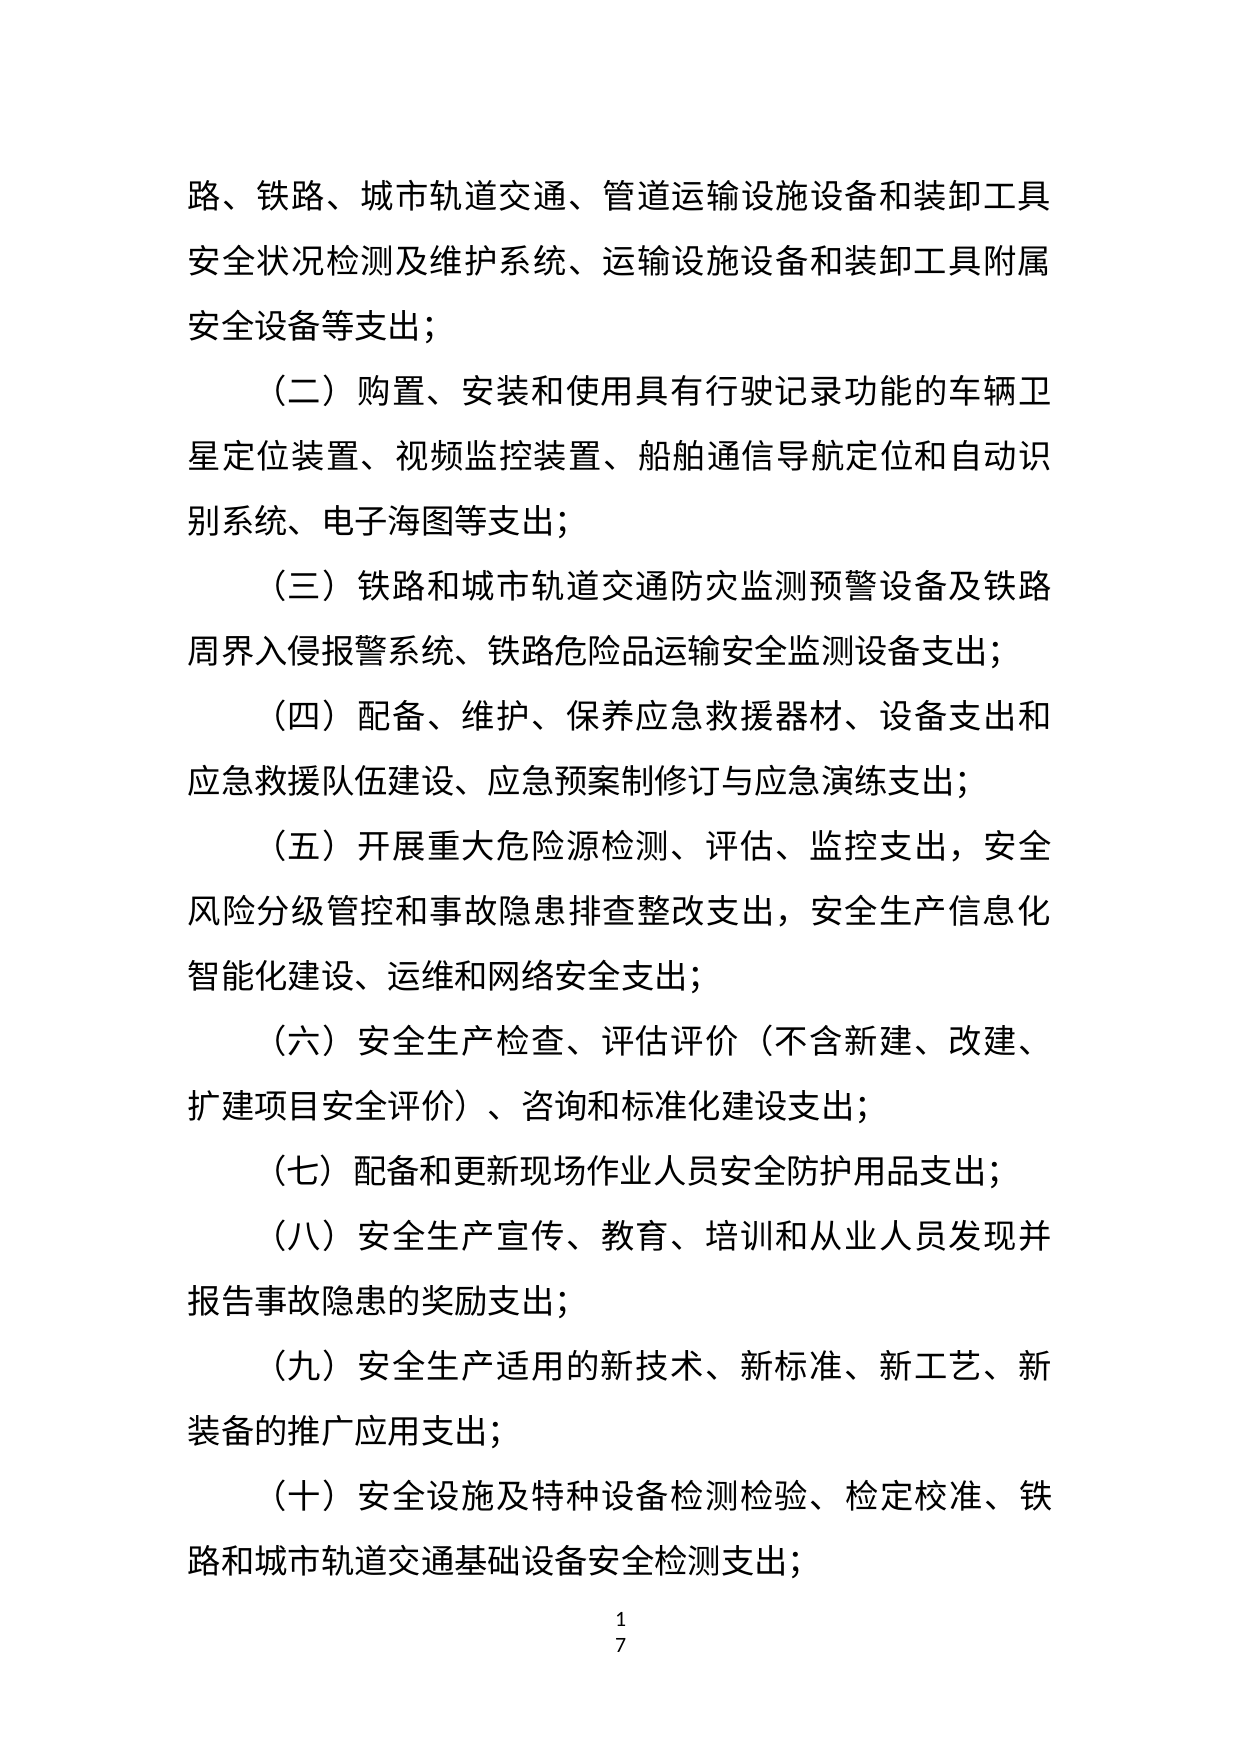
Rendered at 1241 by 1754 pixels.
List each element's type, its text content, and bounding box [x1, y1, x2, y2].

text （三）铁路和城市轨道交通防灾监测预警设备及铁路周界入侵报警系统、铁路危险品运输安全监测设备支出； [187, 552, 1053, 682]
text （六）安全生产检查、评估评价（不含新建、改建、扩建项目安全评价）、咨询和标准化建设支出； [187, 1007, 1053, 1137]
text （五）开展重大危险源检测、评估、监控支出，安全风险分级管控和事故隐患排查整改支出，安全生产信息化、智能化建设、运维和网络安全支出； [187, 812, 1053, 1007]
text （二）购置、安装和使用具有行驶记录功能的车辆卫星定位装置、视频监控装置、船舶通信导航定位和自动识别系统、电子海图等支出； [187, 357, 1053, 552]
text （八）安全生产宣传、教育、培训和从业人员发现并报告事故隐患的奖励支出； [187, 1202, 1053, 1332]
text （十）安全设施及特种设备检测检验、检定校准、铁路和城市轨道交通基础设备安全检测支出； [187, 1462, 1053, 1592]
text （七）配备和更新现场作业人员安全防护用品支出； [187, 1137, 1053, 1202]
text （九）安全生产适用的新技术、新标准、新工艺、新装备的推广应用支出； [187, 1332, 1053, 1462]
text （四）配备、维护、保养应急救援器材、设备支出和应急救援队伍建设、应急预案制修订与应急演练支出； [187, 682, 1053, 812]
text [187, 162, 1053, 357]
